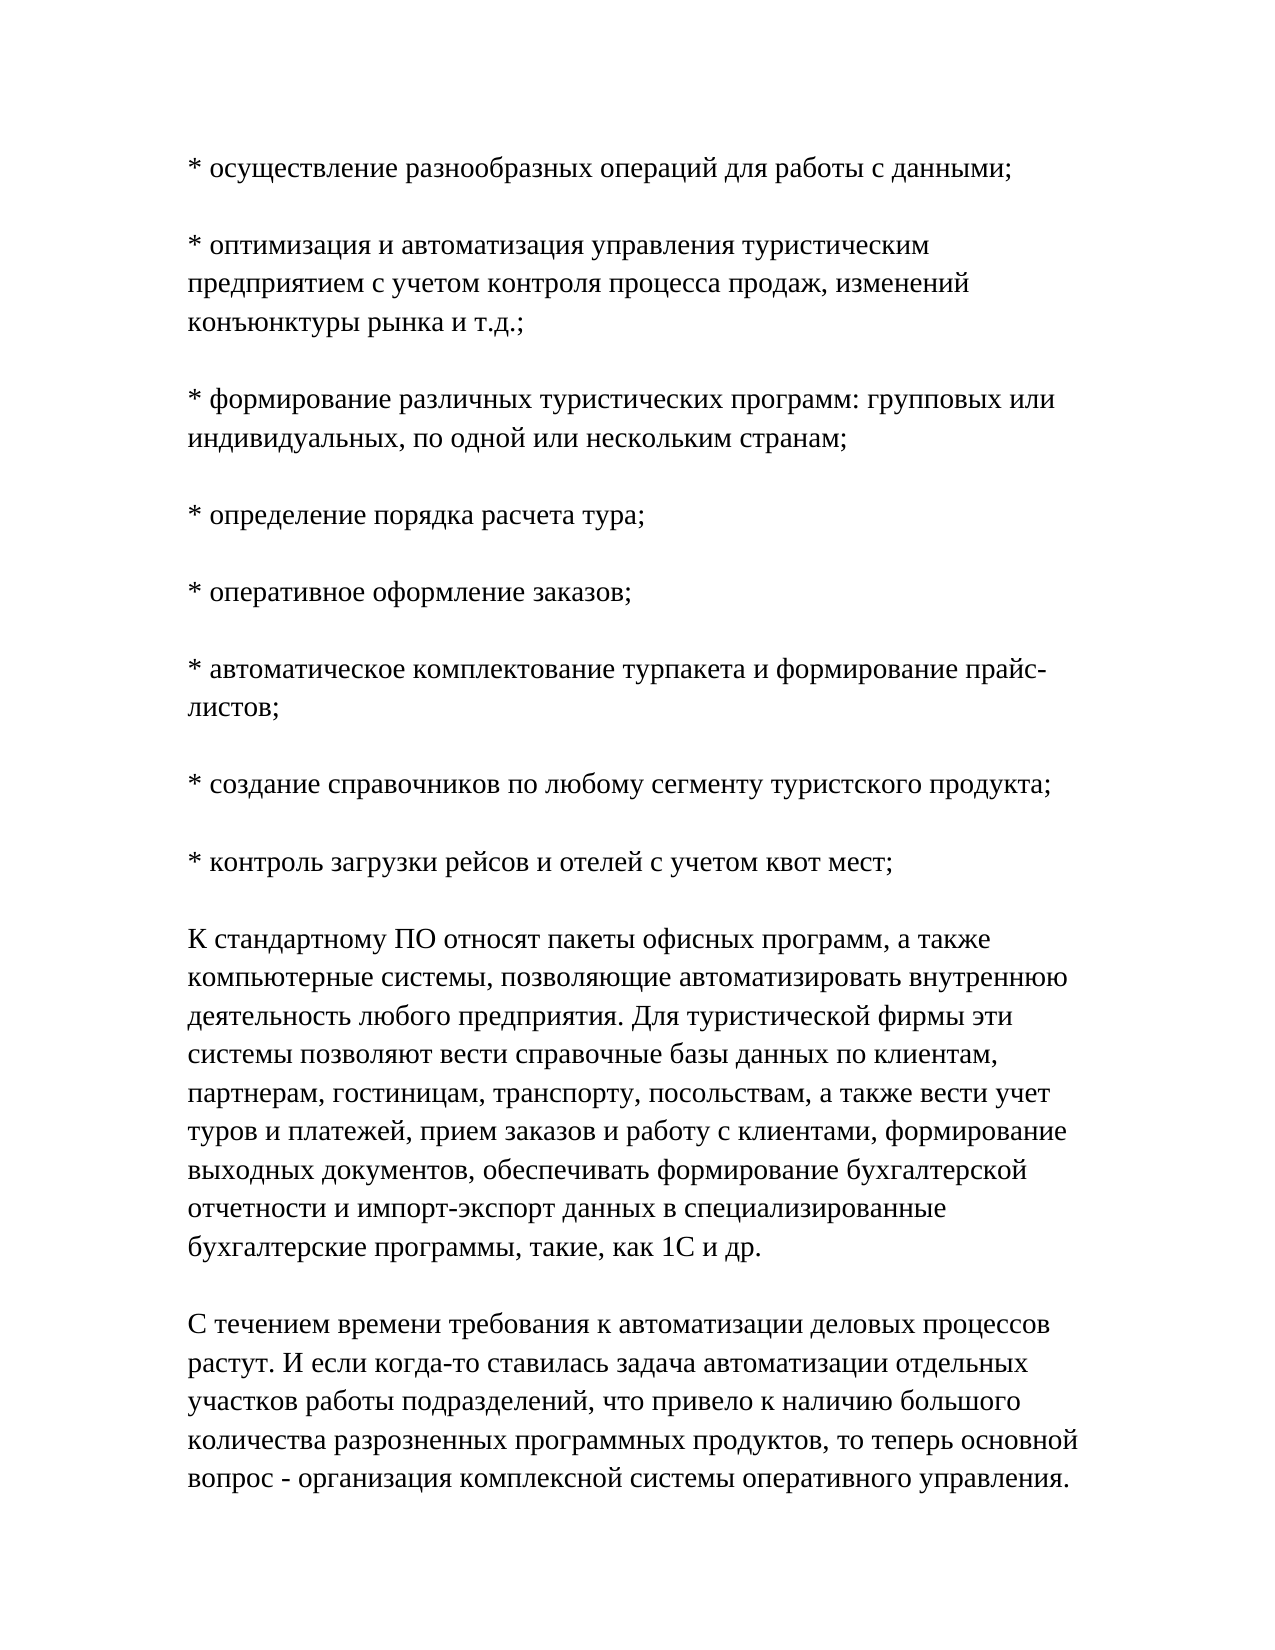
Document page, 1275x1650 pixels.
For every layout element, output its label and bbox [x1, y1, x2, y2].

text [187, 150, 1087, 1494]
